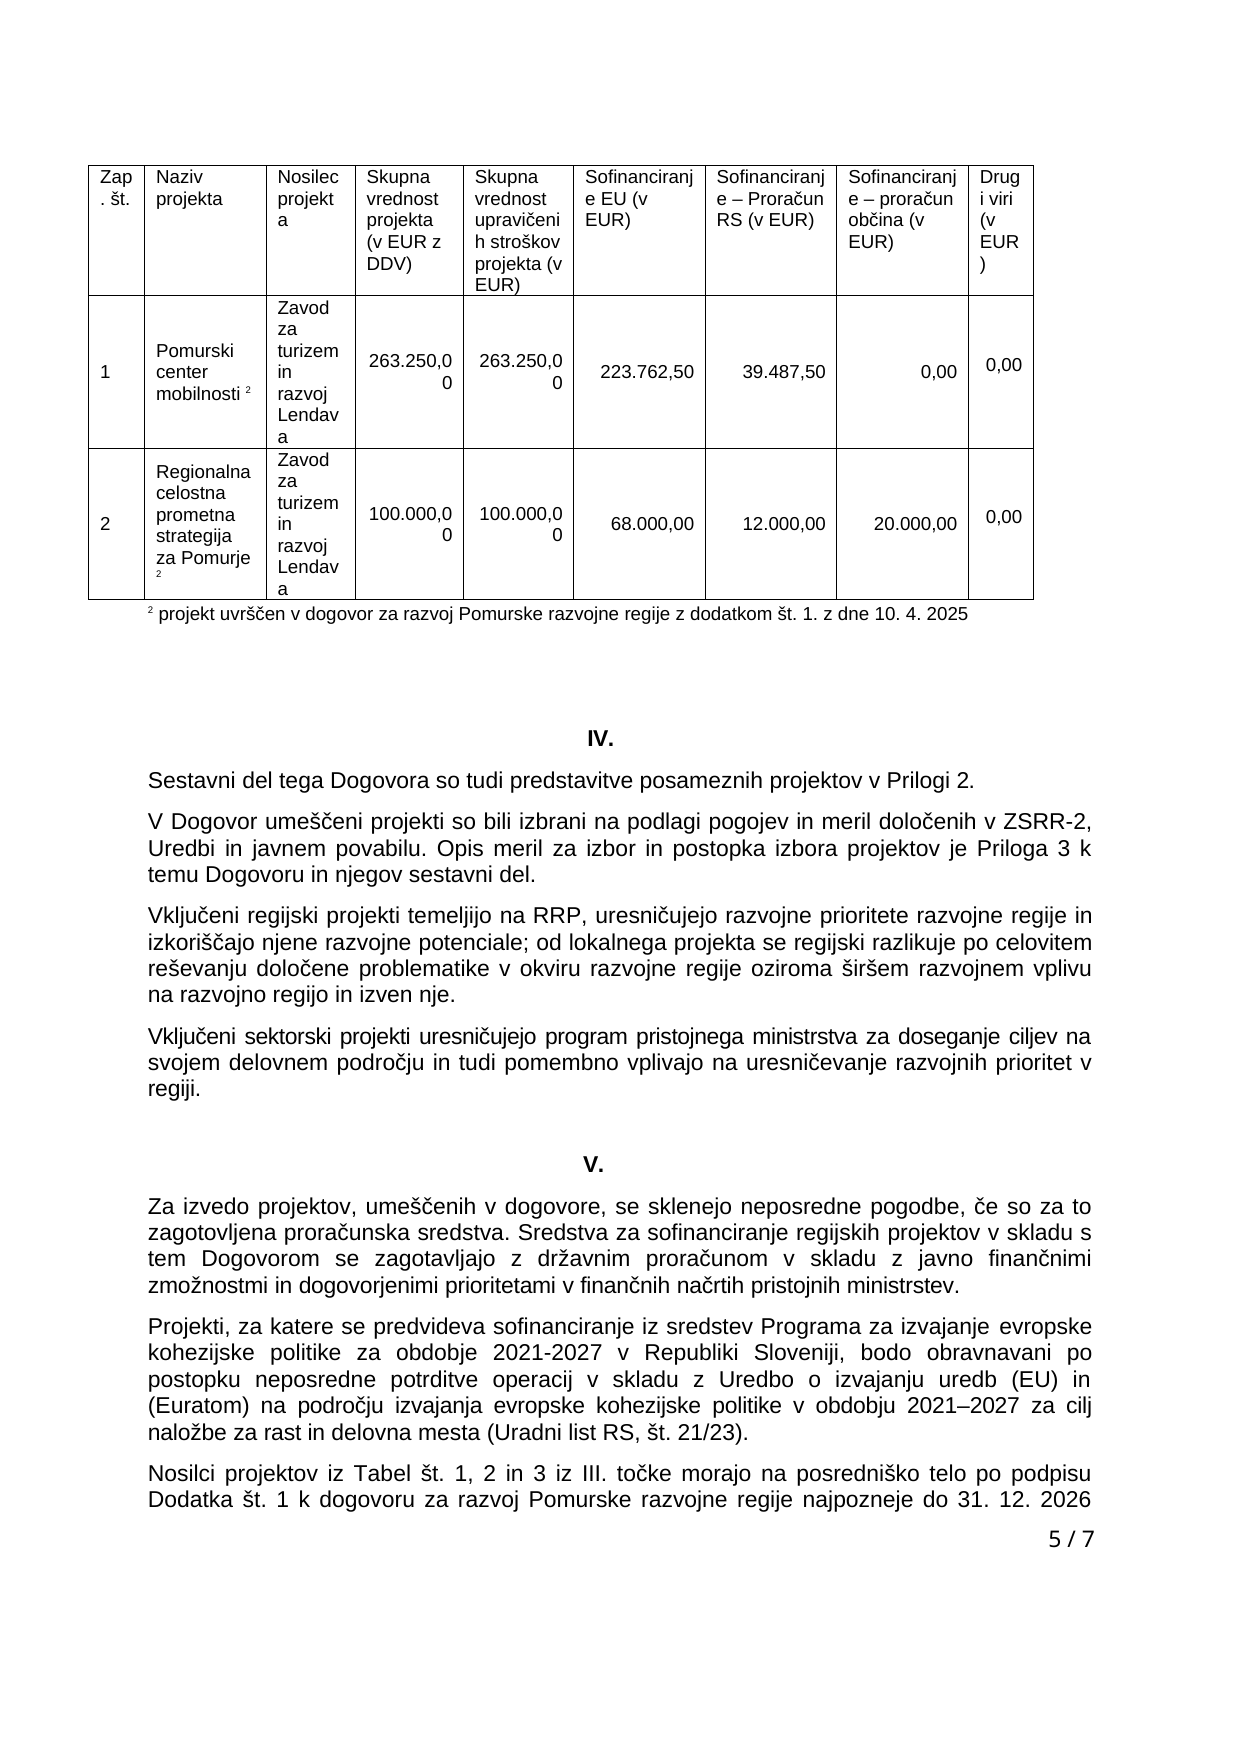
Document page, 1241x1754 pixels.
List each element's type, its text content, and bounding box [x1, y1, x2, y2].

text Projekti, za katere se predvideva sofinanciranje iz sredstev Programa za izvajanje evropske kohezijske politike za obdobje 2021-2027 v Republiki Sloveniji, bodo obravnavani po postopku neposredne potrditve operacij v skladu z Uredbo o izvajanju uredb (EU) in (Euratom) na področju izvajanja evropske kohezijske politike v obdobju 2021–2027 za cilj naložbe za rast in delovna mesta (Uradni list RS, št. 21/23). [148, 1313, 1092, 1445]
text V Dogovor umeščeni projekti so bili izbrani na podlagi pogojev in meril določenih v ZSRR-2, Uredbi in javnem povabilu. Opis meril za izbor in postopka izbora projektov je Priloga 3 k temu Dogovoru in njegov sestavni del. [148, 808, 1092, 887]
table_cell 0,00 [969, 296, 1033, 447]
table_cell 1 [89, 296, 144, 447]
table_cell 263.250,00 [356, 296, 463, 447]
table_header Sofinanciranje – Proračun RS (v EUR) [706, 166, 836, 295]
table_header Sofinanciranje – proračun občina (v EUR) [837, 166, 968, 295]
table_cell Zavod za turizem in razvoj Lendava [267, 296, 355, 447]
text 2 projekt uvrščen v dogovor za razvoj Pomurske razvojne regije z dodatkom št. 1. z dne 10. 4. 2025 [148, 600, 1092, 625]
table_cell 12.000,00 [706, 449, 836, 599]
table_header Skupna vrednost upravičenih stroškov projekta (v EUR) [464, 166, 573, 295]
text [148, 1460, 1092, 1512]
table_cell Zavod za turizem in razvoj Lendava [267, 449, 355, 599]
subtitle V. [148, 1151, 1039, 1178]
table_cell Pomurski center mobilnosti 2 [145, 296, 266, 447]
table_header Nosilec projekta [267, 166, 355, 295]
table_cell 0,00 [837, 296, 968, 447]
table_cell 39.487,50 [706, 296, 836, 447]
table_cell 0,00 [969, 449, 1033, 599]
table_header Naziv projekta [145, 166, 266, 295]
text Vključeni sektorski projekti uresničujejo program pristojnega ministrstva za doseganje ciljev na svojem delovnem področju in tudi pomembno vplivajo na uresničevanje razvojnih prioritet v regiji. [148, 1023, 1092, 1102]
table_cell 263.250,00 [464, 296, 573, 447]
table_cell 223.762,50 [574, 296, 705, 447]
text Vključeni regijski projekti temeljijo na RRP, uresničujejo razvojne prioritete razvojne regije in izkoriščajo njene razvojne potenciale; od lokalnega projekta se regijski razlikuje po celovitem reševanju določene problematike v okviru razvojne regije oziroma širšem razvojnem vplivu na razvojno regijo in izven nje. [148, 902, 1092, 1008]
table_cell 20.000,00 [837, 449, 968, 599]
table_header Sofinanciranje EU (v EUR) [574, 166, 705, 295]
text Za izvedo projektov, umeščenih v dogovore, se sklenejo neposredne pogodbe, če so za to zagotovljena proračunska sredstva. Sredstva za sofinanciranje regijskih projektov v skladu s tem Dogovorom se zagotavljajo z državnim proračunom v skladu z javno finančnimi zmožnostmi in dogovorjenimi prioritetami v finančnih načrtih pristojnih ministrstev. [148, 1193, 1092, 1298]
table_cell 100.000,00 [464, 449, 573, 599]
subtitle IV. [162, 725, 1039, 752]
table_cell Regionalna celostna prometna strategija za Pomurje 2 [145, 449, 266, 599]
table_cell 100.000,00 [356, 449, 463, 599]
text Sestavni del tega Dogovora so tudi predstavitve posameznih projektov v Prilogi 2. [148, 767, 1092, 793]
table_cell 2 [89, 449, 144, 599]
table_header Drugi viri (v EUR) [969, 166, 1033, 295]
table_cell 68.000,00 [574, 449, 705, 599]
table_header Skupna vrednost projekta (v EUR z DDV) [356, 166, 463, 295]
table_header Zap. št. [89, 166, 144, 295]
